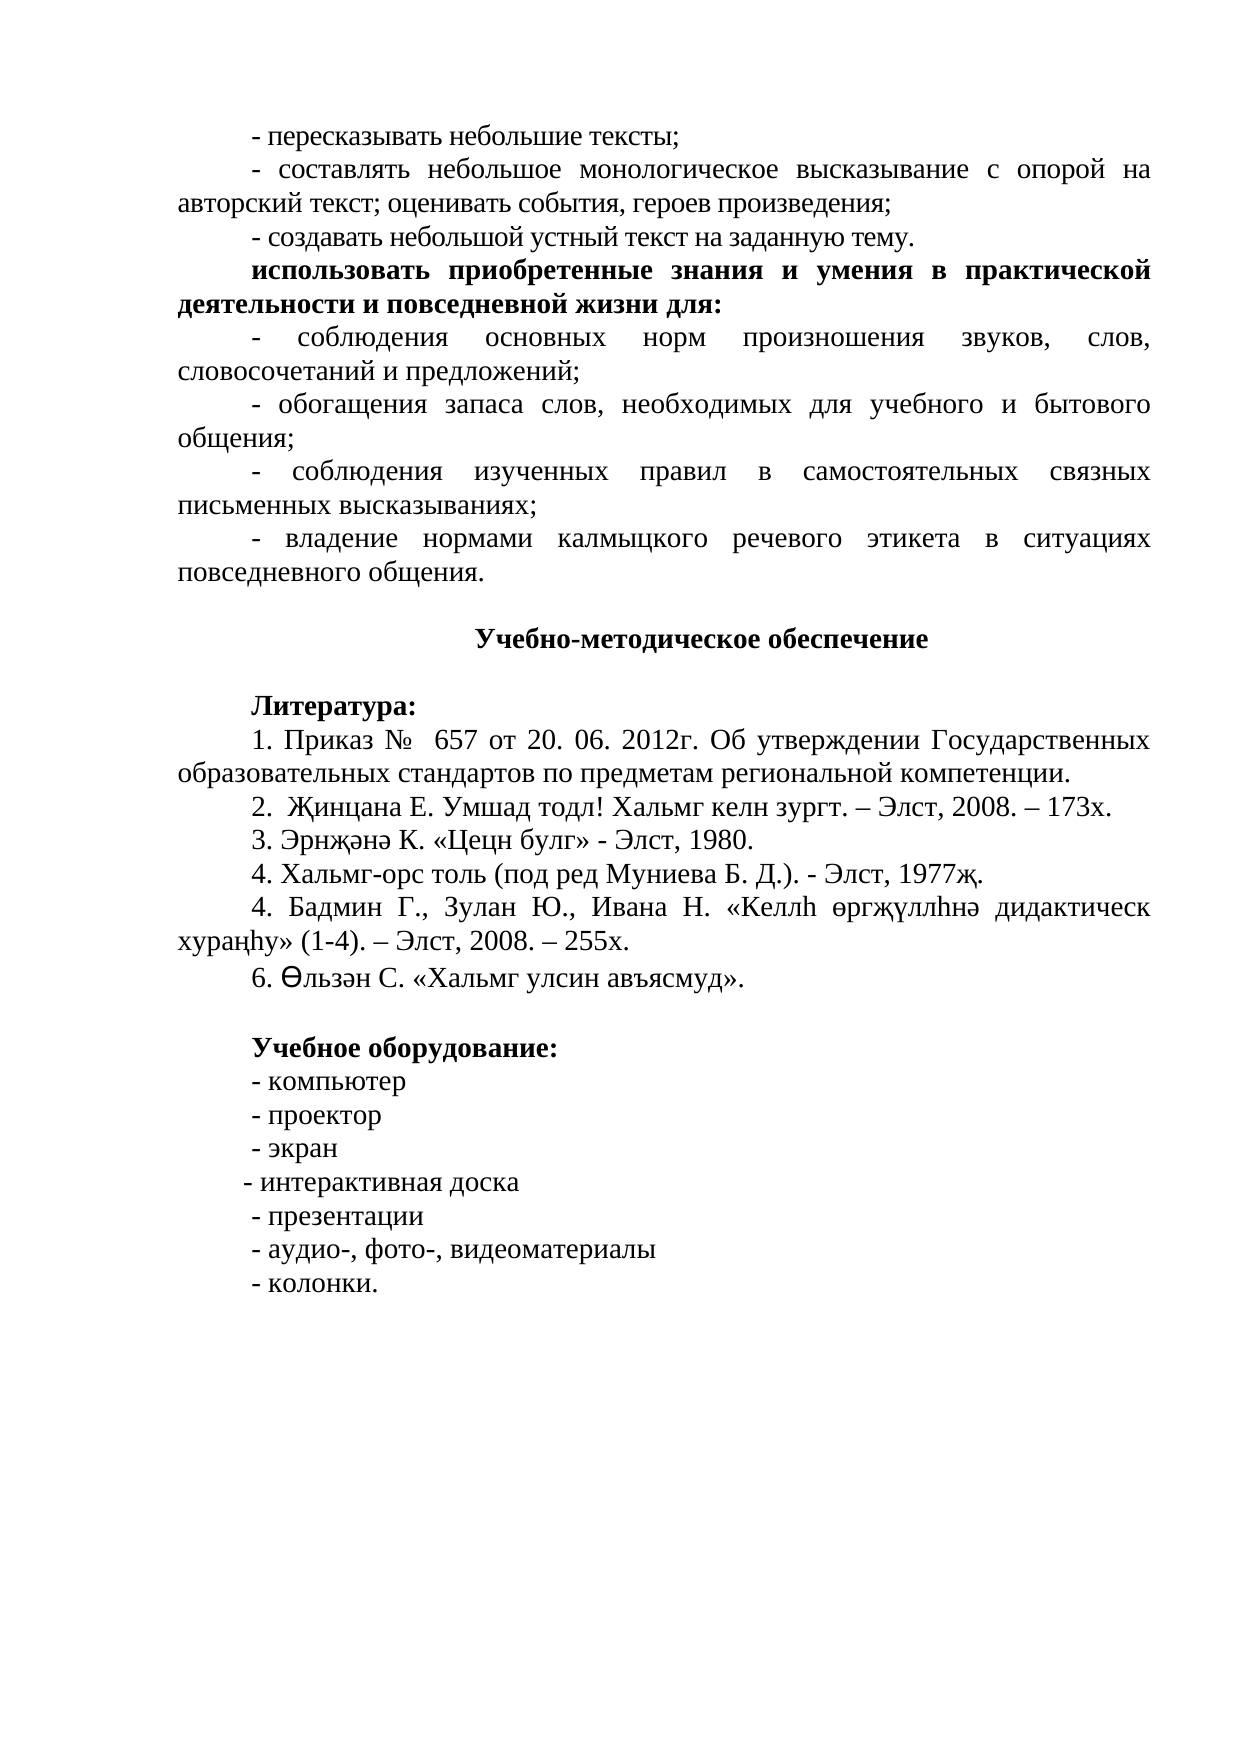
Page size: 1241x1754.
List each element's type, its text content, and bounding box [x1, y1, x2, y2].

text - экран [177, 1131, 1152, 1164]
text - презентации [177, 1198, 1152, 1231]
text - составлять небольшое монологическое высказывание с опорой на авторский текст; оценивать события, героев произведения; [177, 152, 1152, 219]
text Учебное оборудование: [177, 1030, 1152, 1063]
text - создавать небольшой устный текст на заданную тему. [177, 219, 1152, 252]
text 4. Хальмг-орс толь (под ред Муниева Б. Д.). - Элст, 1977җ. [177, 856, 1152, 889]
text 4. Бадмин Г., Зулан Ю., Ивана Н. «Келлһ өргҗүллһнә дидактическ хураңһу» (1-4). – Элст, 2008. – 255х. [177, 889, 1152, 957]
text - проектор [177, 1097, 1152, 1131]
text - соблюдения изученных правил в самостоятельных связных письменных высказываниях; [177, 453, 1152, 521]
text - пересказывать небольшие тексты; [177, 118, 1152, 152]
text Учебно-методическое обеспечение [177, 621, 1152, 655]
text - компьютер [177, 1063, 1152, 1097]
text - владение нормами калмыцкого речевого этикета в ситуациях повседневного общения. [177, 521, 1152, 588]
text - колонки. [177, 1265, 1152, 1298]
text 6. Ɵльзән С. «Хальмг улсин авъясмуд». [177, 957, 1152, 996]
text - интерактивная доска [177, 1164, 1152, 1198]
text 2. Җинцана Е. Умшад тодл! Хальмг келн зургт. – Элст, 2008. – 173х. [177, 789, 1152, 822]
text Литература: [177, 688, 1152, 722]
text использовать приобретенные знания и умения в практической деятельности и повседневной жизни для: [177, 252, 1152, 319]
text 1. Приказ № 657 от 20. 06. 2012г. Об утверждении Государственных образовательных стандартов по предметам региональной компетенции. [177, 722, 1152, 789]
text - аудио-, фото-, видеоматериалы [177, 1231, 1152, 1265]
text - соблюдения основных норм произношения звуков, слов, словосочетаний и предложений; [177, 319, 1152, 386]
text - обогащения запаса слов, необходимых для учебного и бытового общения; [177, 386, 1152, 453]
text 3. Эрнҗәнә К. «Цецн булг» - Элст, 1980. [177, 822, 1152, 856]
